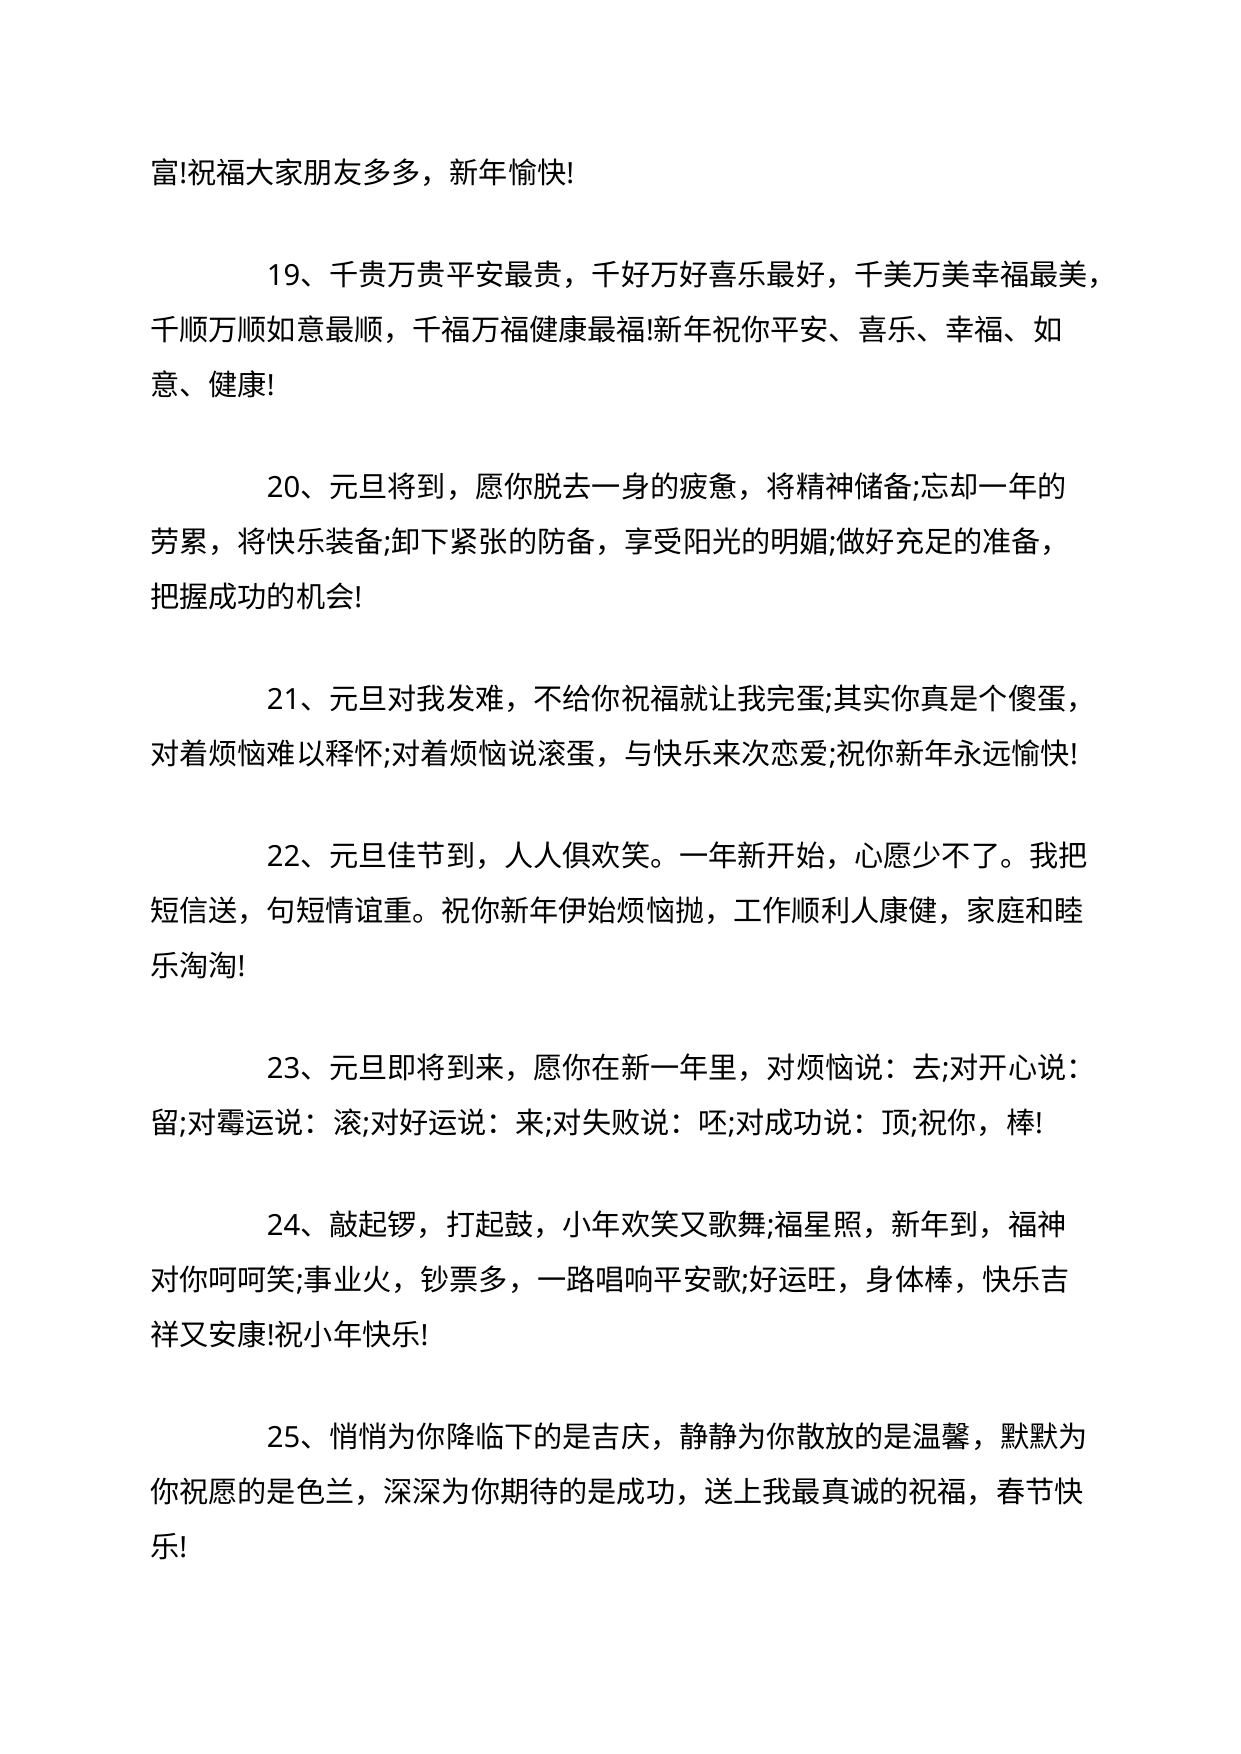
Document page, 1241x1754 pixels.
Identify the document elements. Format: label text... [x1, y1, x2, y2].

text 20、元旦将到，愿你脱去一身的疲惫，将精神储备;忘却一年的劳累，将快乐装备;卸下紧张的防备，享受阳光的明媚;做好充足的准备，把握成功的机会! [150, 464, 1090, 616]
text 24、敲起锣，打起鼓，小年欢笑又歌舞;福星照，新年到，福神对你呵呵笑;事业火，钞票多，一路唱响平安歌;好运旺，身体棒，快乐吉祥又安康!祝小年快乐! [150, 1202, 1090, 1354]
text 19、千贵万贵平安最贵，千好万好喜乐最好，千美万美幸福最美，千顺万顺如意最顺，千福万福健康最福!新年祝你平安、喜乐、幸福、如意、健康! [150, 252, 1090, 404]
text 25、悄悄为你降临下的是吉庆，静静为你散放的是温馨，默默为你祝愿的是色兰，深深为你期待的是成功，送上我最真诚的祝福，春节快乐! [150, 1414, 1090, 1566]
text 23、元旦即将到来，愿你在新一年里，对烦恼说：去;对开心说：留;对霉运说：滚;对好运说：来;对失败说：呸;对成功说：顶;祝你，棒! [150, 1045, 1090, 1142]
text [150, 150, 1090, 192]
text 22、元旦佳节到，人人俱欢笑。一年新开始，心愿少不了。我把短信送，句短情谊重。祝你新年伊始烦恼抛，工作顺利人康健，家庭和睦乐淘淘! [150, 833, 1090, 985]
text 21、元旦对我发难，不给你祝福就让我完蛋;其实你真是个傻蛋，对着烦恼难以释怀;对着烦恼说滚蛋，与快乐来次恋爱;祝你新年永远愉快! [150, 676, 1090, 773]
